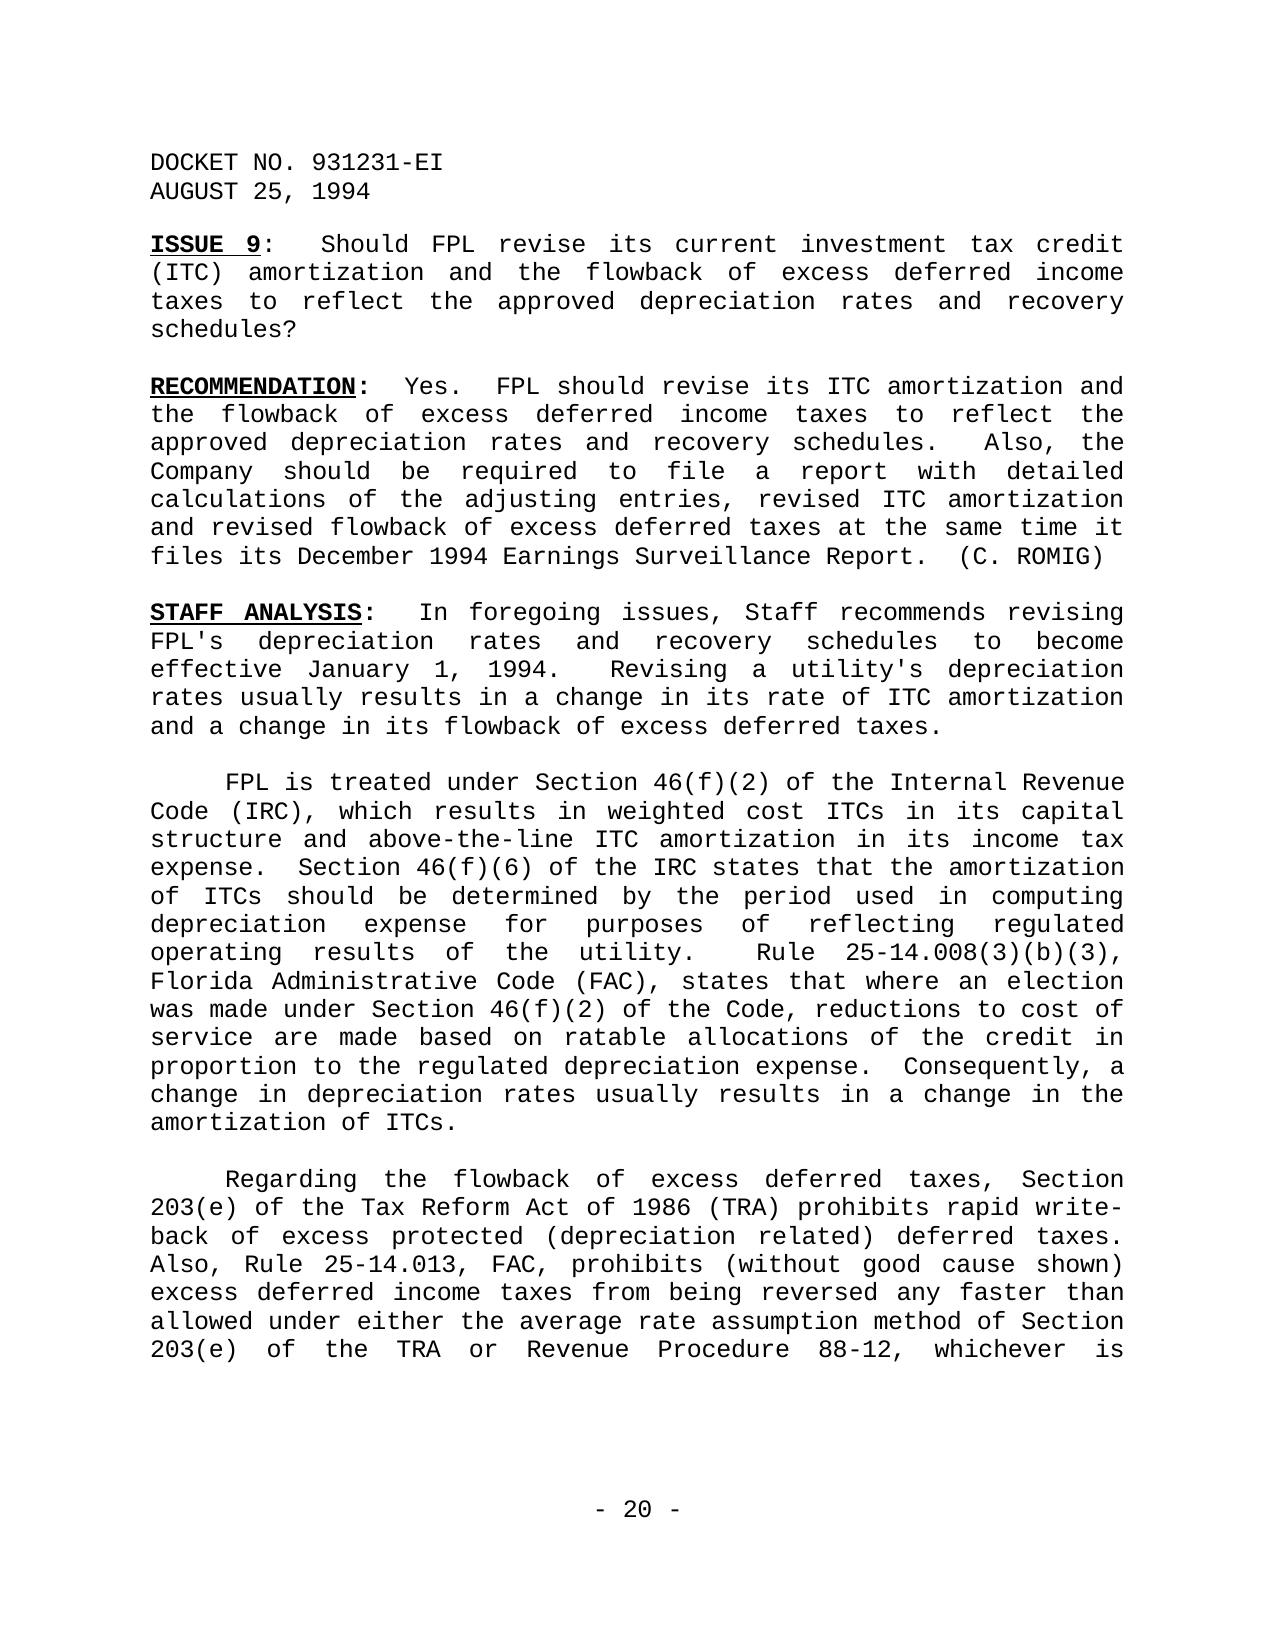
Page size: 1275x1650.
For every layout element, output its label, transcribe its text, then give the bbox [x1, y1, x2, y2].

text STAFF ANALYSIS: In foregoing issues, Staff recommends revising FPL's depreciation rates and recovery schedules to become effective January 1, 1994. Revising a utility's depreciation rates usually results in a change in its rate of ITC amortization and a change in its flowback of excess deferred taxes. [150, 600, 1125, 742]
text FPL is treated under Section 46(f)(2) of the Internal Revenue Code (IRC), which results in weighted cost ITCs in its capital structure and above-the-line ITC amortization in its income tax expense. Section 46(f)(6) of the IRC states that the amortization of ITCs should be determined by the period used in computing depreciation expense for purposes of reflecting regulated operating results of the utility. Rule 25-14.008(3)(b)(3), Florida Administrative Code (FAC), states that where an election was made under Section 46(f)(2) of the Code, reductions to cost of service are made based on ratable allocations of the credit in proportion to the regulated depreciation expense. Consequently, a change in depreciation rates usually results in a change in the amortization of ITCs. [150, 770, 1125, 1138]
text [150, 1167, 1125, 1365]
text ISSUE 9: Should FPL revise its current investment tax credit (ITC) amortization and the flowback of excess deferred income taxes to reflect the approved depreciation rates and recovery schedules? [150, 232, 1125, 345]
text RECOMMENDATION: Yes. FPL should revise its ITC amortization and the flowback of excess deferred income taxes to reflect the approved depreciation rates and recovery schedules. Also, the Company should be required to file a report with detailed calculations of the adjusting entries, revised ITC amortization and revised flowback of excess deferred taxes at the same time it files its December 1994 Earnings Surveillance Report. (C. ROMIG) [150, 373, 1125, 572]
